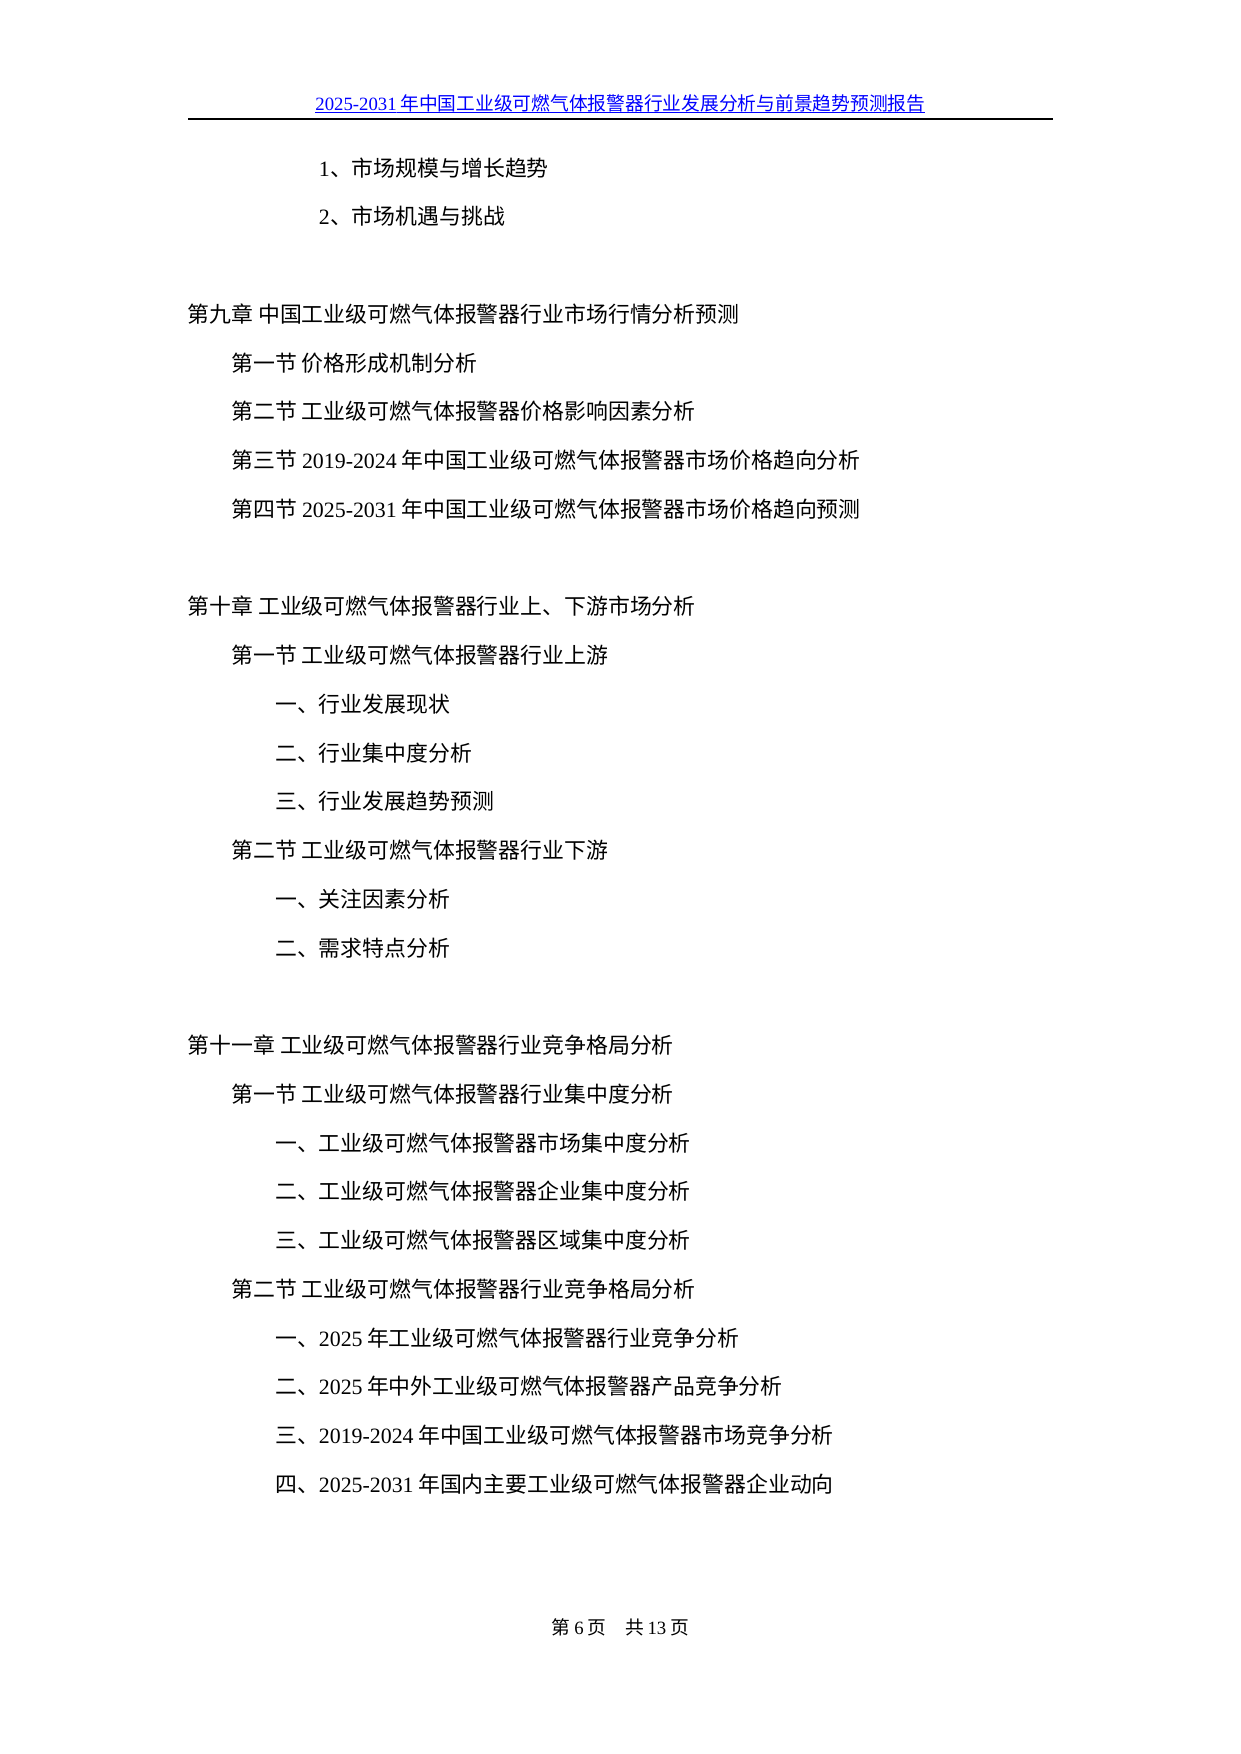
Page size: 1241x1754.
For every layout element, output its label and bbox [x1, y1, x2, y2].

text [187, 150, 1053, 1499]
